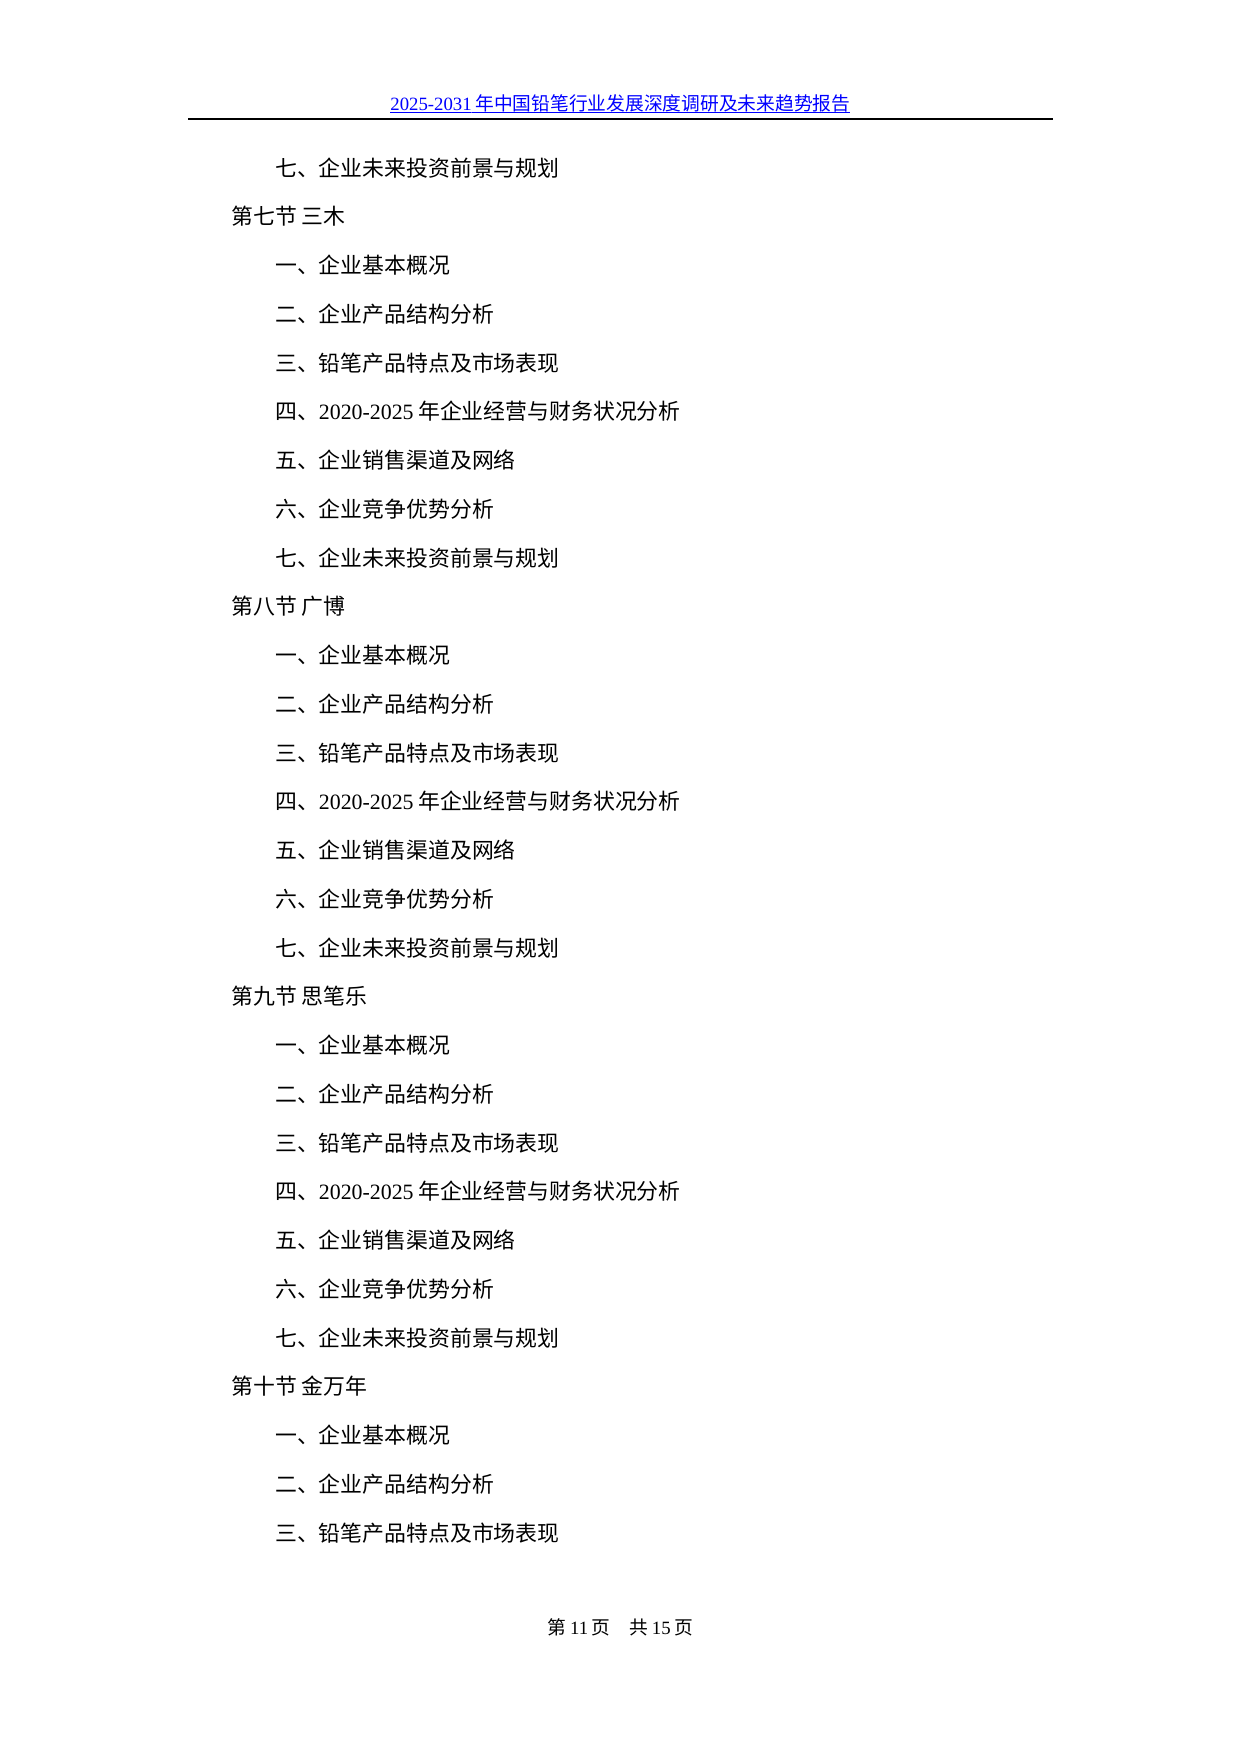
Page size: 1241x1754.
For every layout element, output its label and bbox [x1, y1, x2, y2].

text [187, 150, 1053, 1548]
